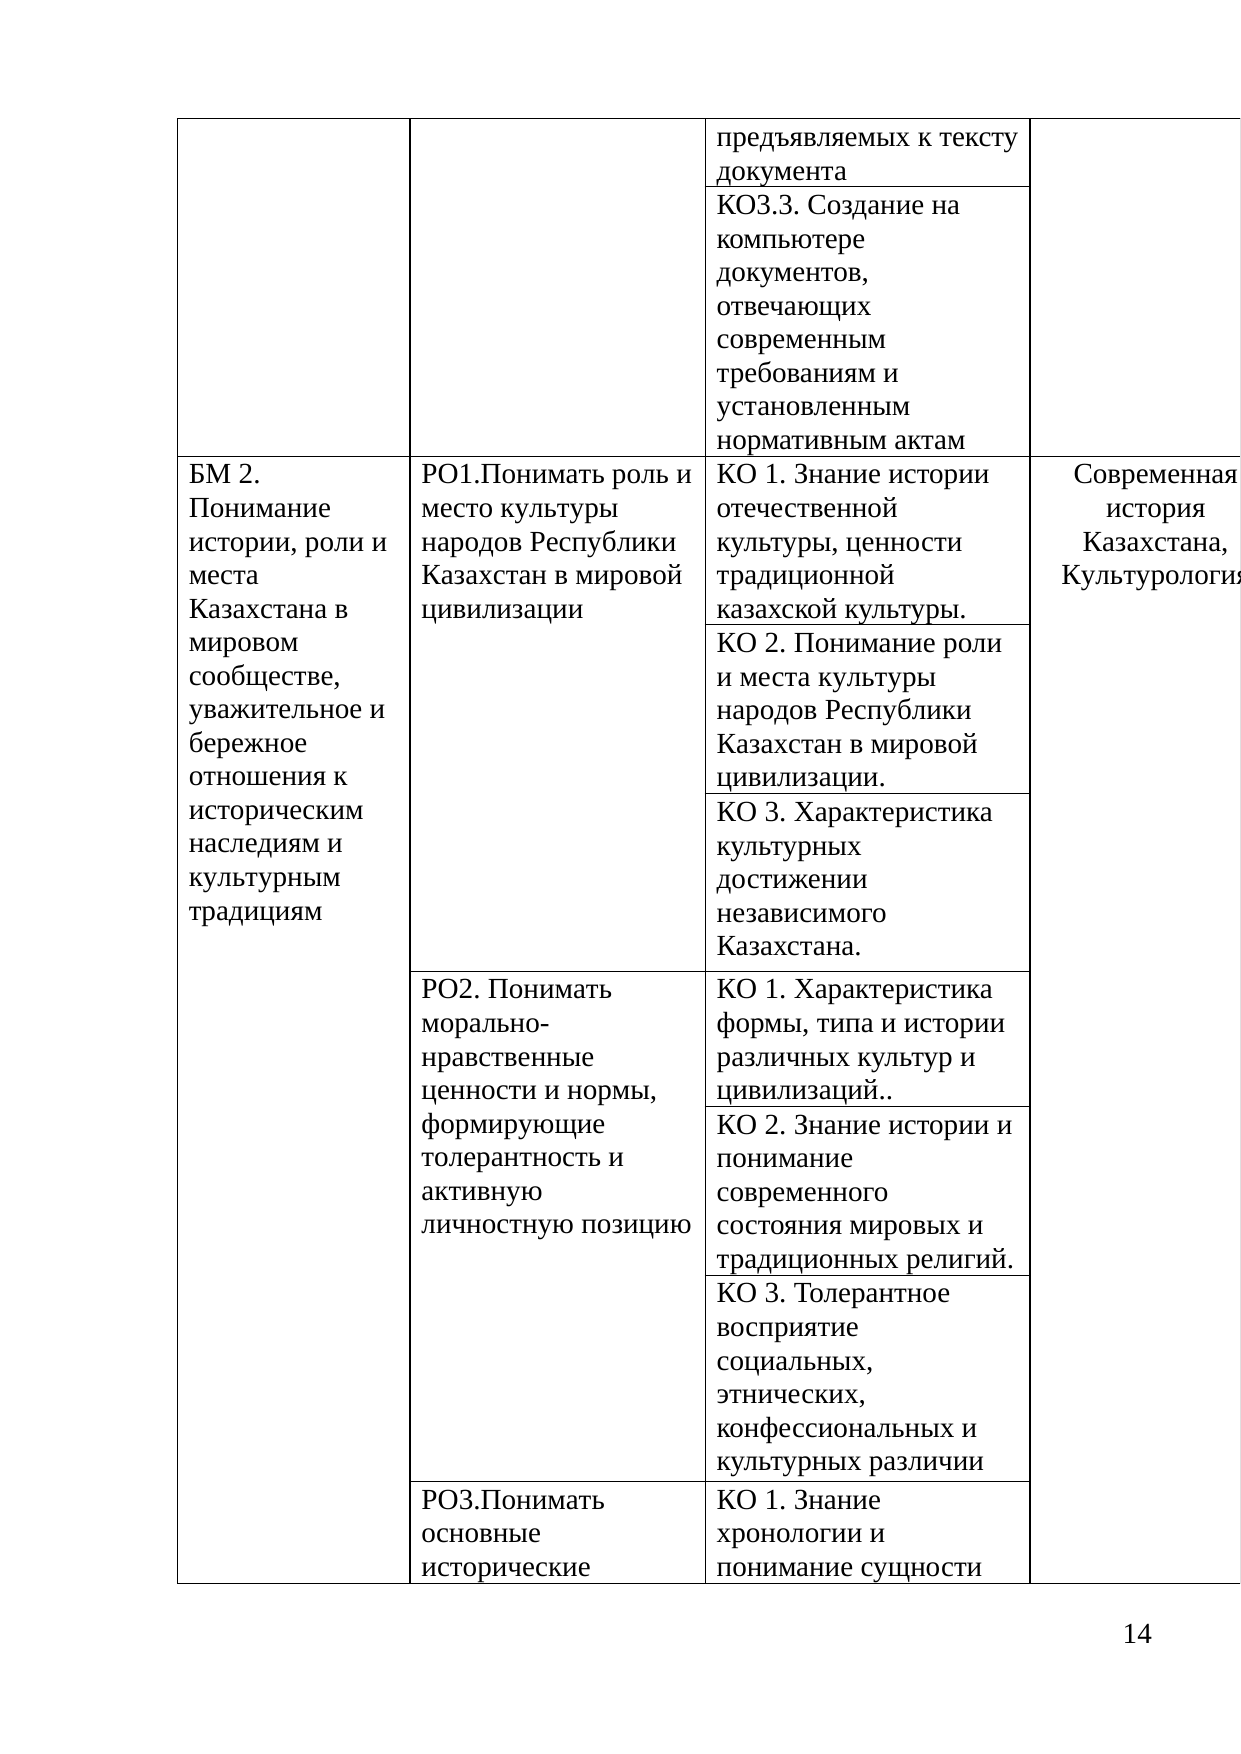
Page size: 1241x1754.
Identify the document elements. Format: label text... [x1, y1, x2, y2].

table_cell КО 2. Знание истории и понимание современного состояния мировых и традиционных религий. [706, 1107, 1029, 1274]
table_cell Современная история Казахстана, Культурология [1031, 457, 1240, 1583]
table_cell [706, 1482, 1029, 1583]
table_cell КО 1. Характеристика формы, типа и истории различных культур и цивилизаций.. [706, 972, 1029, 1106]
table_cell РО2. Понимать морально-нравственные ценности и нормы, формирующие толерантность и активную личностную позицию [411, 972, 705, 1481]
table_cell КО 1. Знание истории отечественной культуры, ценности традиционной казахской культуры. [706, 457, 1029, 624]
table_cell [411, 1482, 705, 1583]
table_cell БМ 2. Понимание истории, роли и места Казахстана в мировом сообществе, уважительное и бережное отношения к историческим наследиям и культурным традициям [178, 457, 409, 1583]
table_cell КО3.3. Создание на компьютере документов, отвечающих современным требованиям и установленным нормативным актам [706, 187, 1029, 456]
table_cell КО 2. Понимание роли и места культуры народов Республики Казахстан в мировой цивилизации. [706, 625, 1029, 793]
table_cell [706, 119, 1029, 186]
table_cell КО 3. Характеристика культурных достижении независимого Казахстана. [706, 794, 1029, 971]
table_cell КО 3. Толерантное восприятие социальных, этнических, конфессиональных и культурных различии [706, 1276, 1029, 1481]
table_cell РО1.Понимать роль и место культуры народов Республики Казахстан в мировой цивилизации [411, 457, 705, 971]
